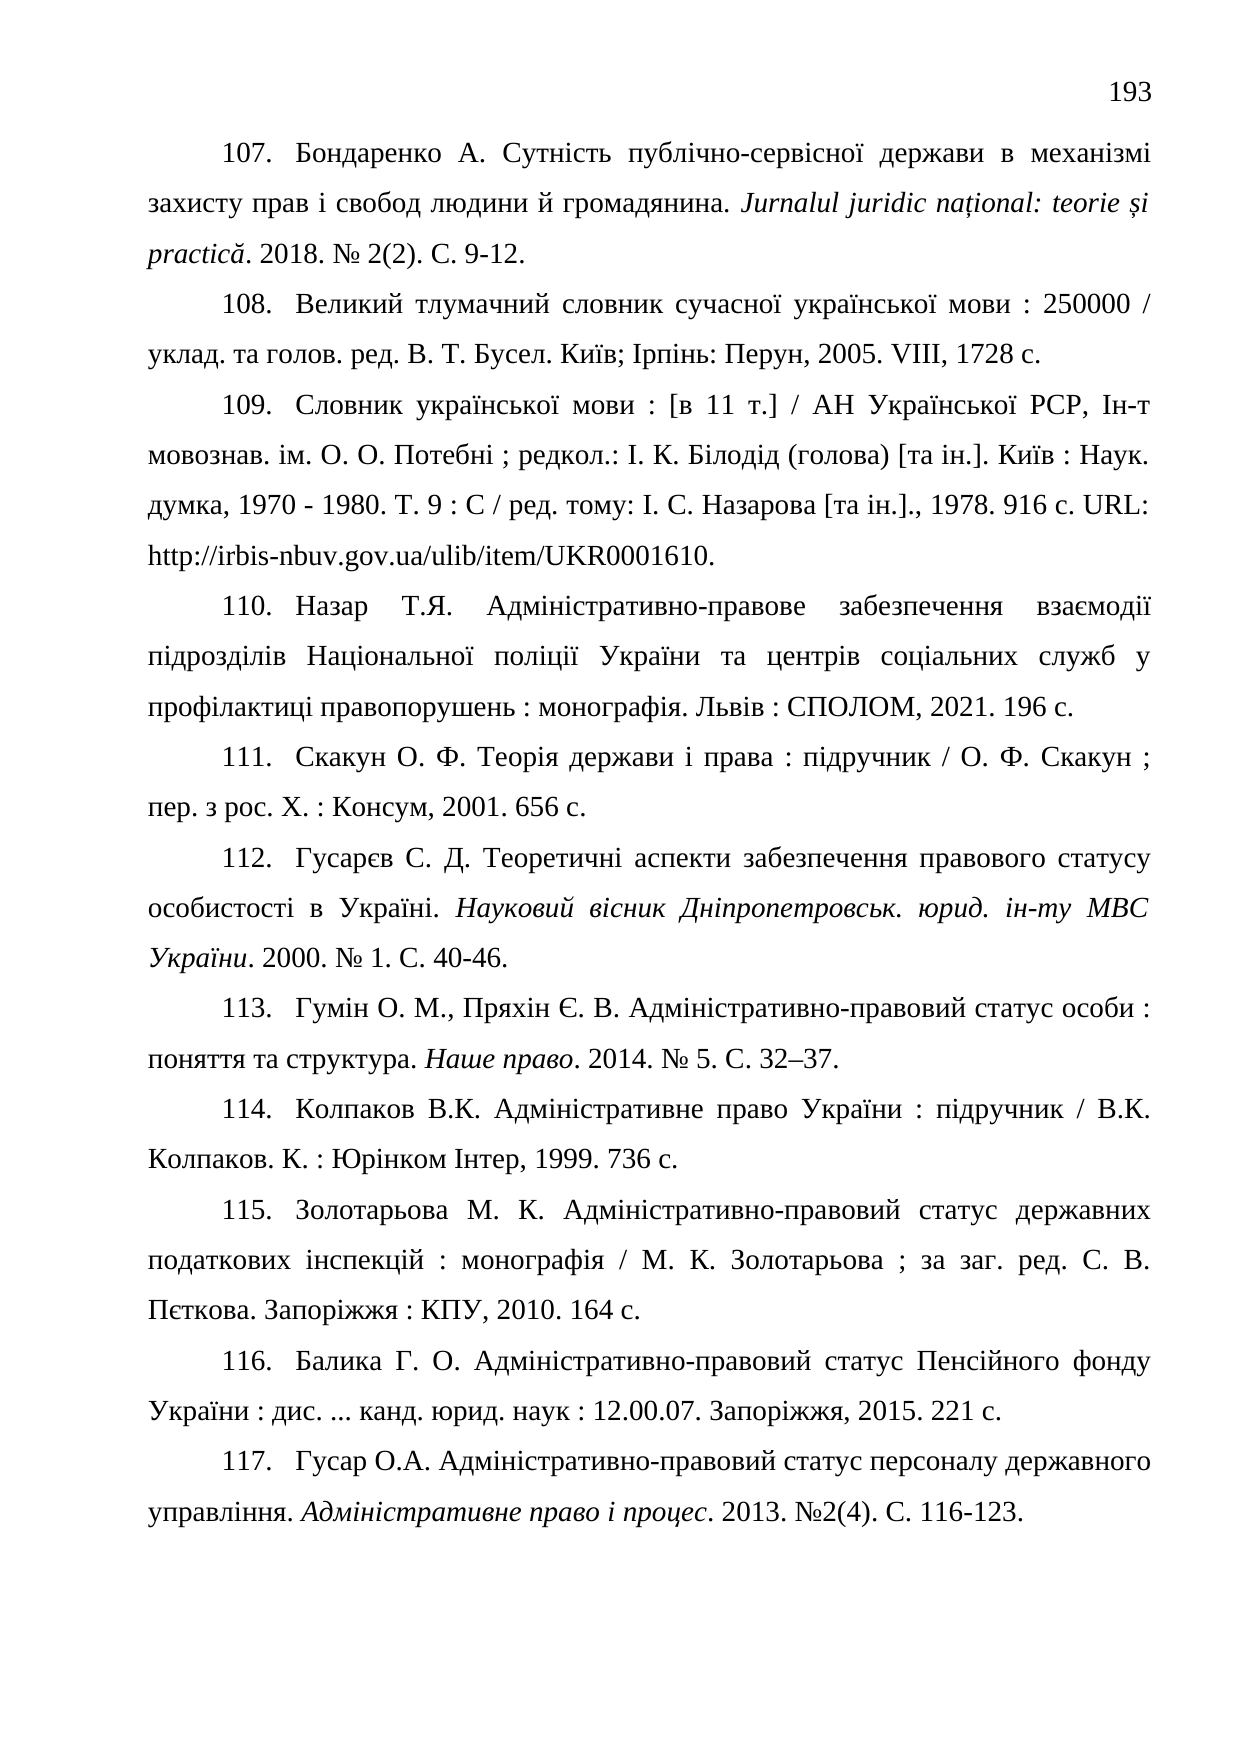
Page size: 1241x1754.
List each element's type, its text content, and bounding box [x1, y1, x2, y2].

list Скакун О. Ф. Теорія держави і права : підручник / О. Ф. Скакун ; пер. з рос. Х. : Консум, 2001. 656 с. [148, 739, 1152, 823]
list Назар Т.Я. Адміністративно-правове забезпечення взаємодії підрозділів Національної поліції України та центрів соціальних служб у профілактиці правопорушень : монографія. Львів : СПОЛОМ, 2021. 196 с. [148, 588, 1152, 722]
list Великий тлумачний словник сучасної української мови : 250000 / уклад. та голов. ред. В. Т. Бусел. Київ; Ірпінь: Перун, 2005. VIII, 1728 с. [148, 286, 1152, 370]
list Словник української мови : [в 11 т.] / АН Української РСР, Ін-т мовознав. ім. О. О. Потебні ; редкол.: І. К. Білодід (голова) [та ін.]. Київ : Наук. думка, 1970 - 1980. Т. 9 : C / ред. тому: І. С. Назарова [та ін.]., 1978. 916 c. URL: http://irbis-nbuv.gov.ua/ulib/item/UKR0001610. [148, 387, 1152, 571]
list Гумін О. М., Пряхін Є. В. Адміністративно-правовий статус особи : поняття та структура. Наше право. 2014. № 5. С. 32–37. [148, 991, 1152, 1074]
list Гусарєв С. Д. Теоретичні аспекти забезпечення правового статусу особистості в Україні. Науковий вісник Дніпропетровськ. юрид. ін-ту МВС України. 2000. № 1. С. 40-46. [148, 840, 1152, 974]
list Балика Г. О. Адміністративно-правовий статус Пенсійного фонду України : дис. ... канд. юрид. наук : 12.00.07. Запоріжжя, 2015. 221 с. [148, 1343, 1152, 1427]
list Колпаков В.К. Адміністративне право України : підручник / В.К. Колпаков. К. : Юрінком Інтер, 1999. 736 с. [148, 1091, 1152, 1175]
list Бондаренко А. Сутність публічно-сервісної держави в механізмі захисту прав і свобод людини й громадянина. Jurnalul juridic național: teorie și practică. 2018. № 2(2). С. 9-12. [148, 135, 1152, 269]
list Золотарьова М. К. Адміністративно-правовий статус державних податкових інспекцій : монографія / М. К. Золотарьова ; за заг. ред. С. В. Пєткова. Запоріжжя : КПУ, 2010. 164 с. [148, 1192, 1152, 1326]
list Гусар О.А. Адміністративно-правовий статус персоналу державного управління. Адміністративне право і процес. 2013. №2(4). С. 116-123. [148, 1443, 1152, 1527]
